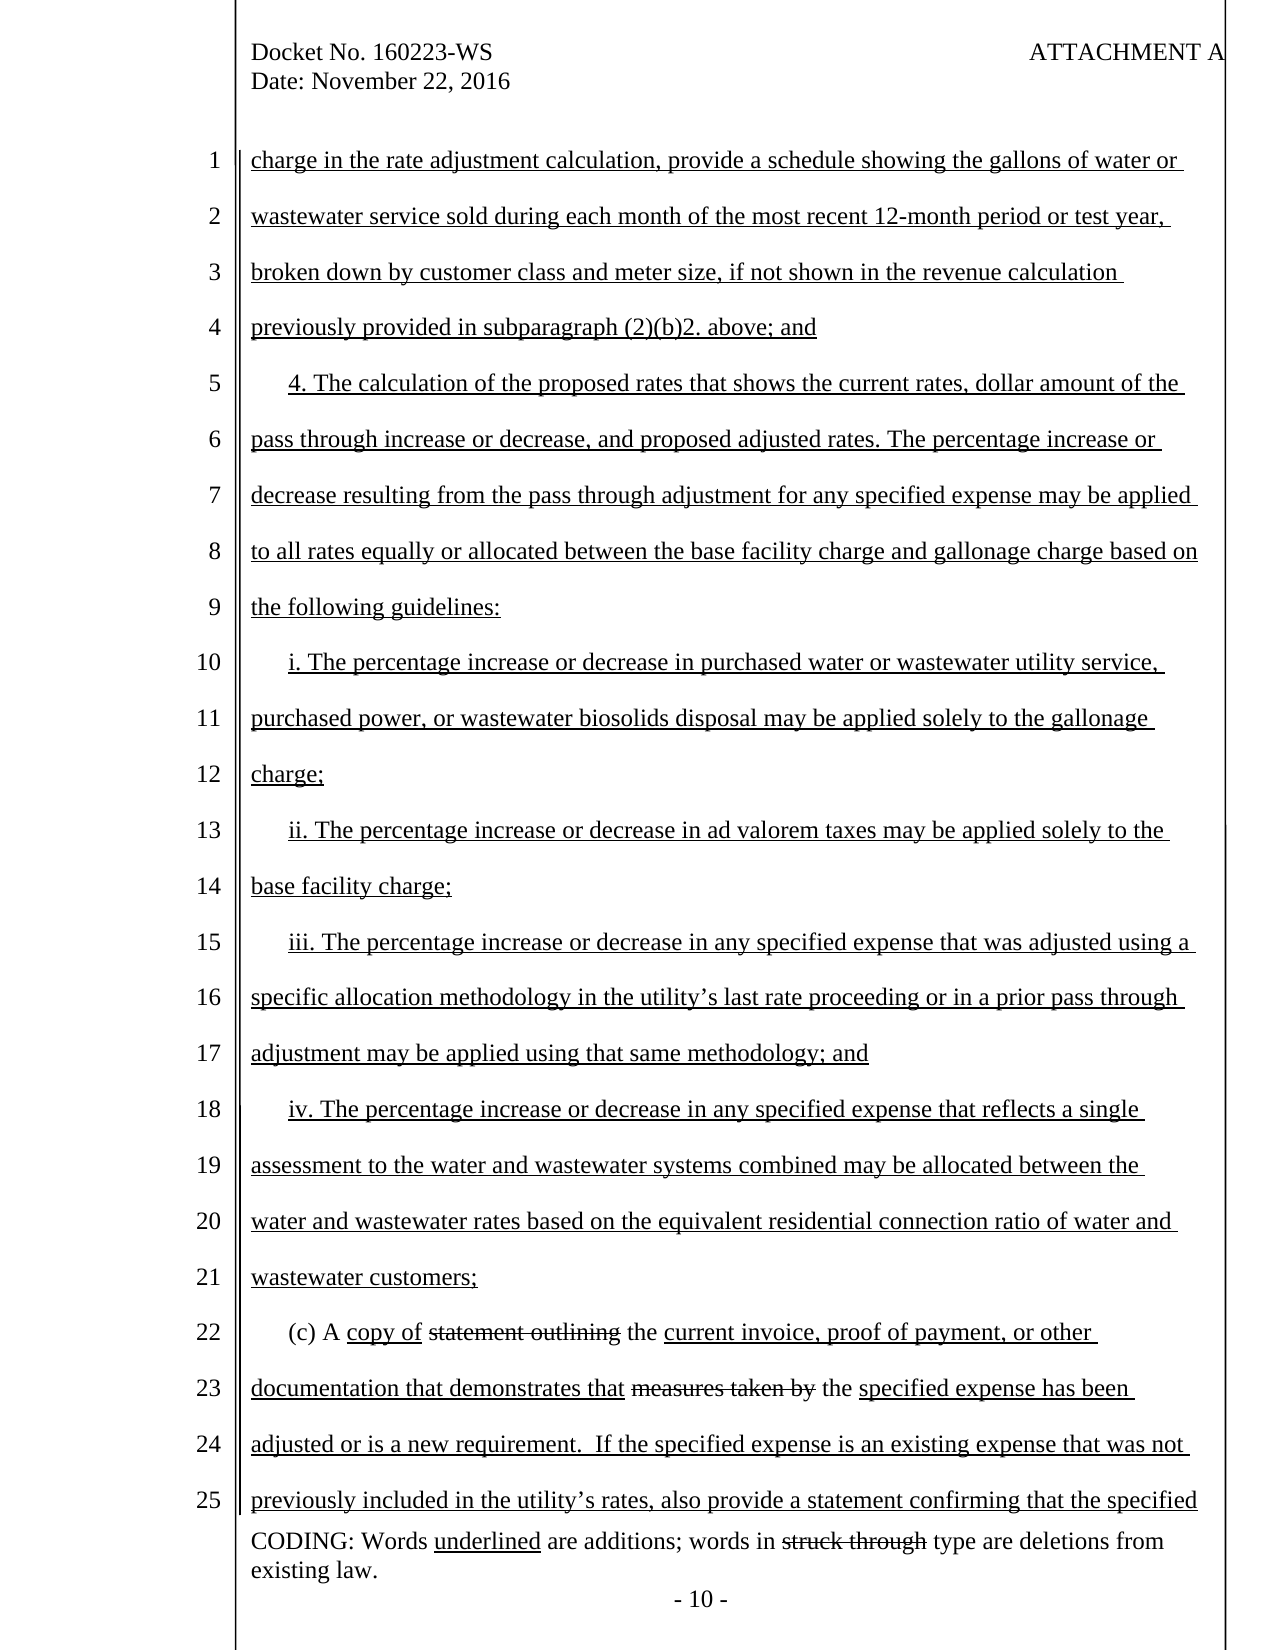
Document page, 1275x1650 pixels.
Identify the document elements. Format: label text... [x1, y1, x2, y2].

text iii. The percentage increase or decrease in any specified expense that was adjusted using a specific allocation methodology in the utility’s last rate proceeding or in a prior pass through adjustment may be applied using that same methodology; and [251, 905, 1200, 1073]
text i. The percentage increase or decrease in purchased water or wastewater utility service, purchased power, or wastewater biosolids disposal may be applied solely to the gallonage charge; [251, 626, 1200, 794]
text iv. The percentage increase or decrease in any specified expense that reflects a single assessment to the water and wastewater systems combined may be allocated between the water and wastewater rates based on the equivalent residential connection ratio of water and wastewater customers; [251, 1073, 1200, 1296]
text ii. The percentage increase or decrease in ad valorem taxes may be applied solely to the base facility charge; [251, 794, 1200, 905]
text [251, 1296, 1200, 1519]
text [251, 124, 1200, 347]
text 4. The calculation of the proposed rates that shows the current rates, dollar amount of the pass through increase or decrease, and proposed adjusted rates. The percentage increase or decrease resulting from the pass through adjustment for any specified expense may be applied to all rates equally or allocated between the base facility charge and gallonage charge based on the following guidelines: [251, 347, 1200, 626]
